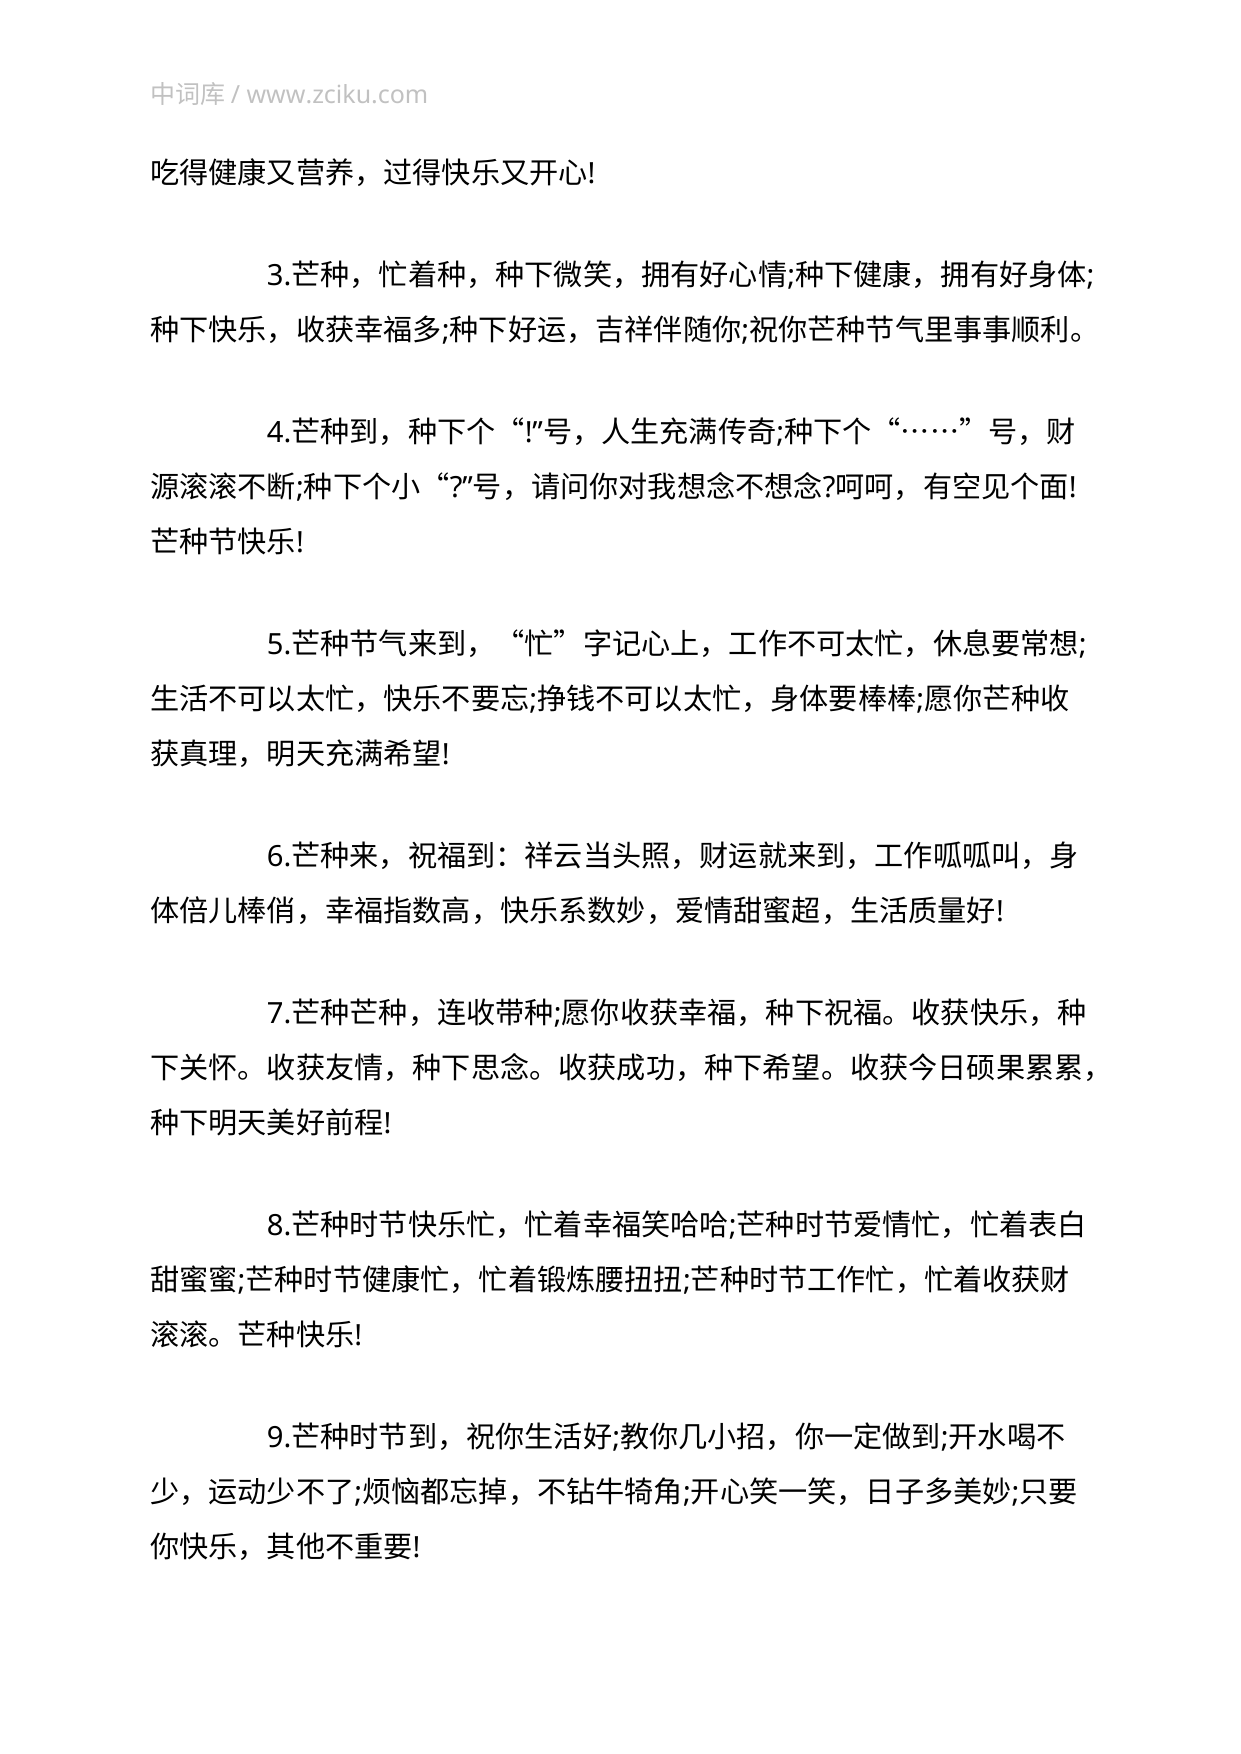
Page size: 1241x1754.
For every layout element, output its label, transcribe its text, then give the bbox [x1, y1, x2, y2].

text 8.芒种时节快乐忙，忙着幸福笑哈哈;芒种时节爱情忙，忙着表白甜蜜蜜;芒种时节健康忙，忙着锻炼腰扭扭;芒种时节工作忙，忙着收获财滚滚。芒种快乐! [150, 1202, 1090, 1354]
text 3.芒种，忙着种，种下微笑，拥有好心情;种下健康，拥有好身体;种下快乐，收获幸福多;种下好运，吉祥伴随你;祝你芒种节气里事事顺利。 [150, 252, 1090, 349]
text 7.芒种芒种，连收带种;愿你收获幸福，种下祝福。收获快乐，种下关怀。收获友情，种下思念。收获成功，种下希望。收获今日硕果累累，种下明天美好前程! [150, 990, 1090, 1142]
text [150, 150, 1090, 192]
text 6.芒种来，祝福到：祥云当头照，财运就来到，工作呱呱叫，身体倍儿棒俏，幸福指数高，快乐系数妙，爱情甜蜜超，生活质量好! [150, 833, 1090, 930]
text 9.芒种时节到，祝你生活好;教你几小招，你一定做到;开水喝不少，运动少不了;烦恼都忘掉，不钻牛犄角;开心笑一笑，日子多美妙;只要你快乐，其他不重要! [150, 1414, 1090, 1566]
text 5.芒种节气来到，“忙”字记心上，工作不可太忙，休息要常想;生活不可以太忙，快乐不要忘;挣钱不可以太忙，身体要棒棒;愿你芒种收获真理，明天充满希望! [150, 621, 1090, 773]
text 4.芒种到，种下个“!”号，人生充满传奇;种下个“……”号，财源滚滚不断;种下个小“?”号，请问你对我想念不想念?呵呵，有空见个面!芒种节快乐! [150, 409, 1090, 561]
